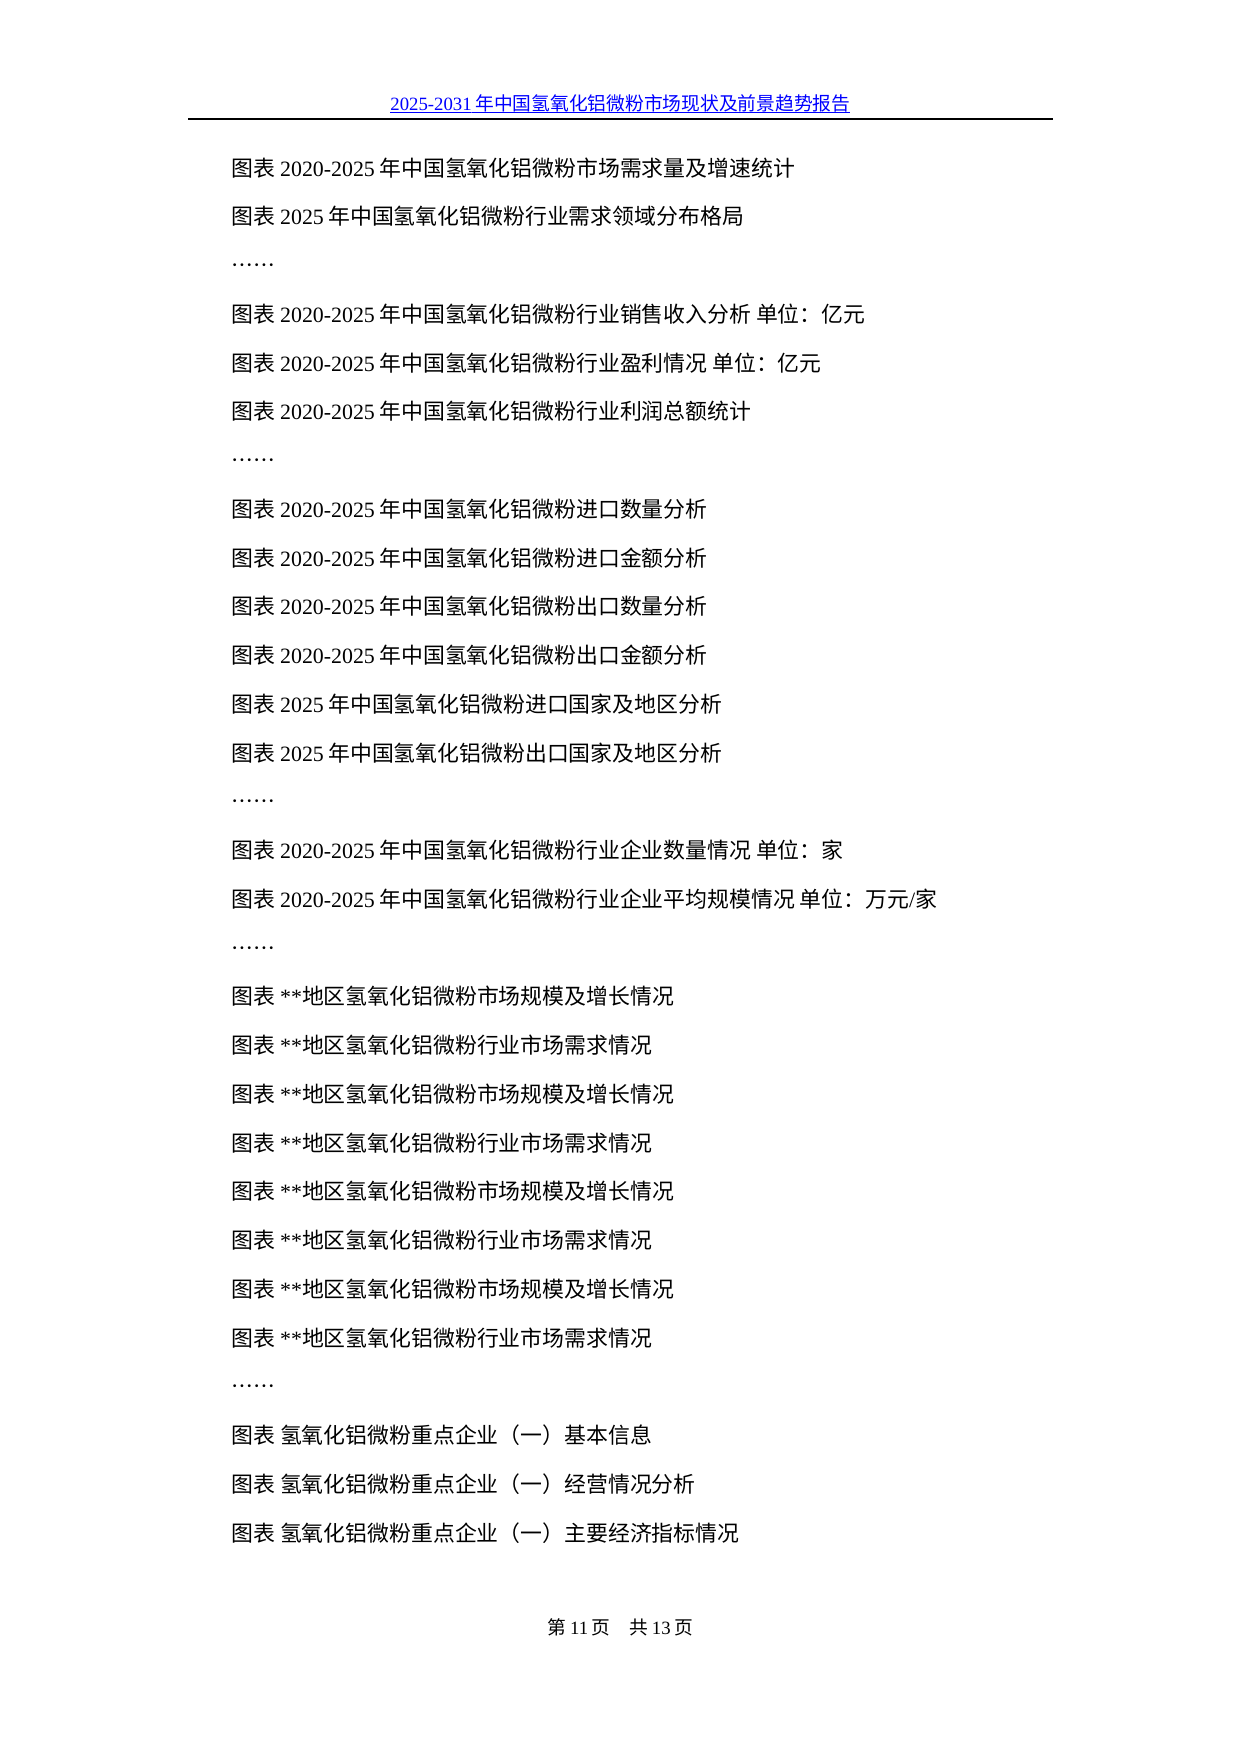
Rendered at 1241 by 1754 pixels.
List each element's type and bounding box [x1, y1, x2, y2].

text [187, 150, 1053, 1548]
